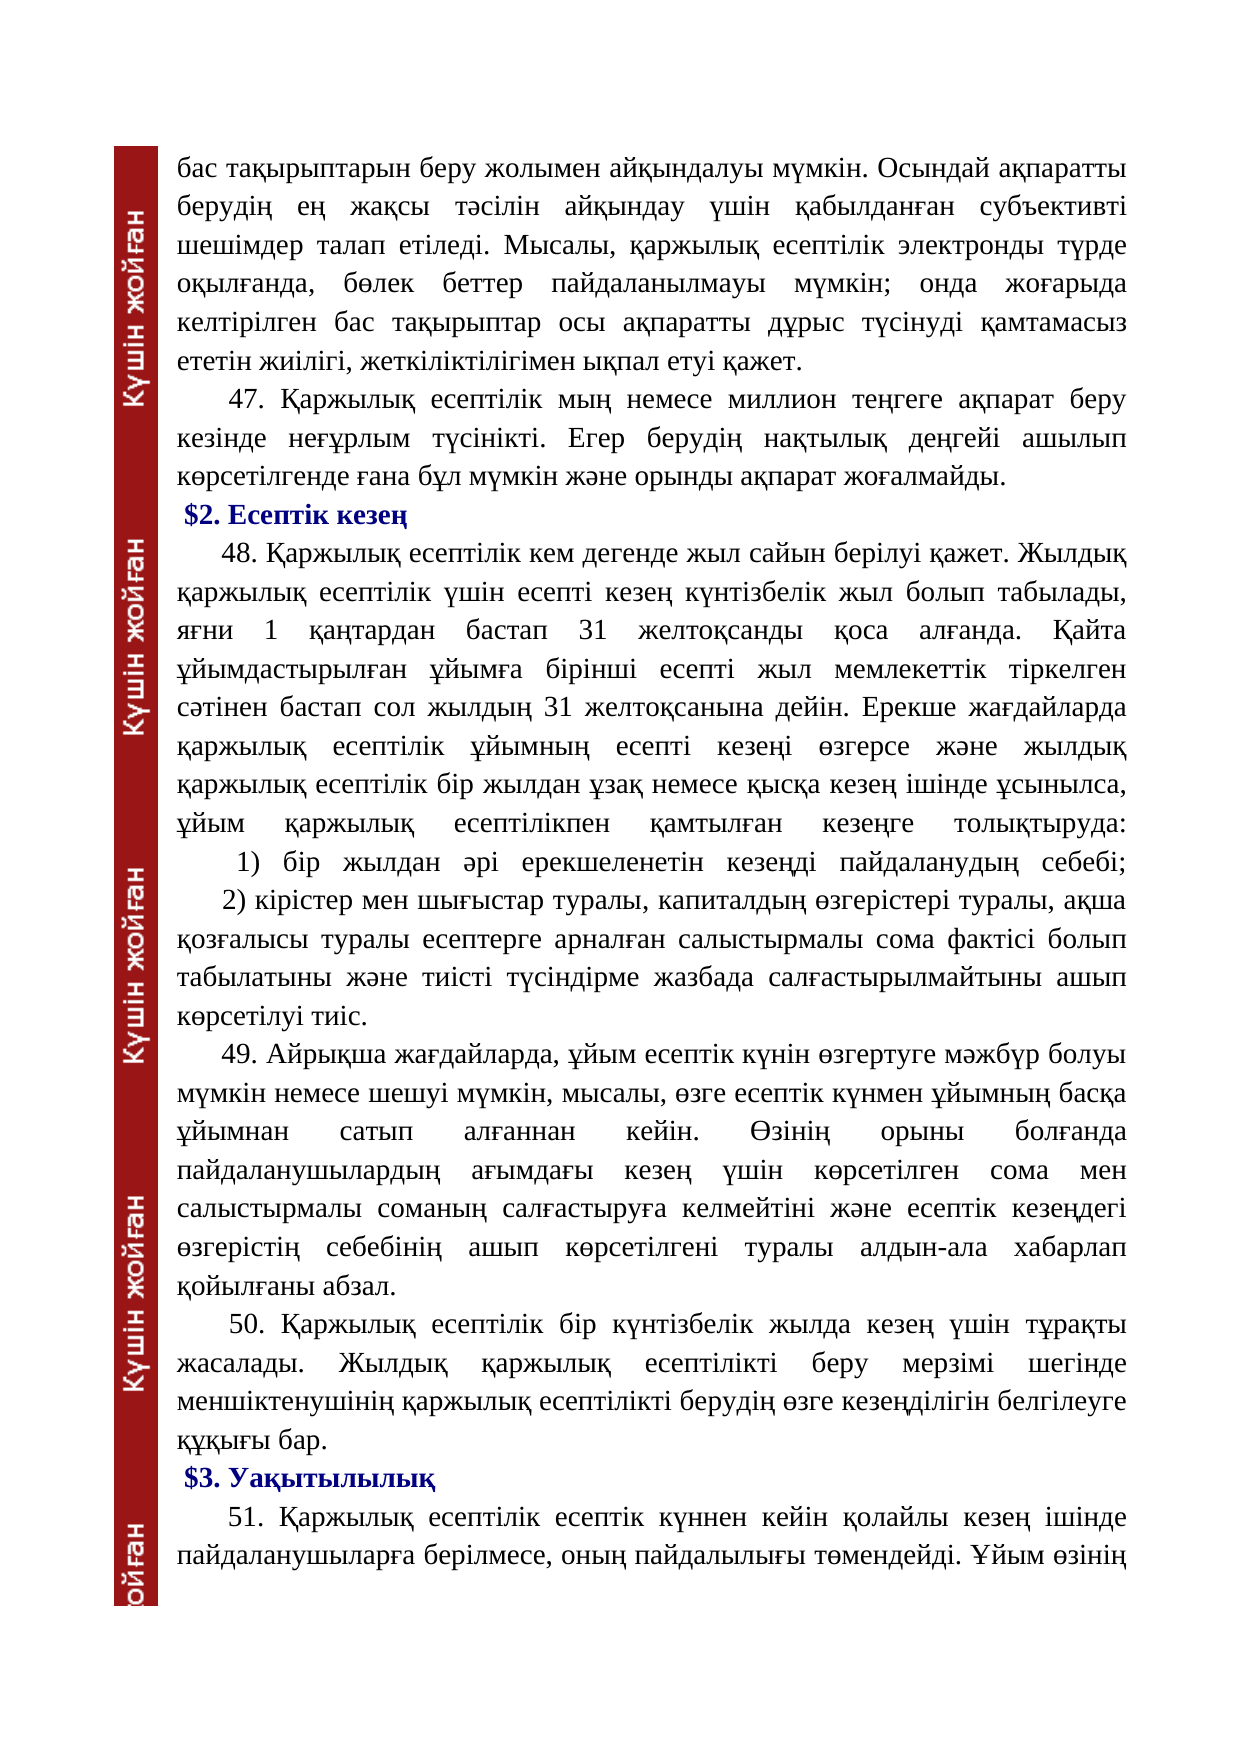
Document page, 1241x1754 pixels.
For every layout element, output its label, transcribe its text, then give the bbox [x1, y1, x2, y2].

picture [114, 1571, 158, 1606]
picture [114, 1455, 158, 1460]
picture [114, 1494, 158, 1499]
text 49. Айрықша жағдайларда, ұйым есептік күнін өзгертуге мәжбүр болуы мүмкін немесе шешуі мүмкін, мысалы, өзге есептік күнмен ұйымның басқа ұйымнан сатып алғаннан кейін. Өзінің орыны болғанда пайдаланушылардың ағымдағы кезең үшін көрсетілген сома мен салыстырмалы соманың салғастыруға келмейтіні және есептік кезеңдегі өзгерістің себебінің ашып көрсетілгені туралы алдын-ала хабарлап қойылғаны абзал. [112, 1036, 1128, 1301]
picture [114, 146, 158, 150]
picture [114, 376, 158, 381]
text 47. Қаржылық есептілік мың немесе миллион теңгеге ақпарат беру кезінде неғұрлым түсінікті. Егер берудің нақтылық деңгейі ашылып көрсетілгенде ғана бұл мүмкін және орынды ақпарат жоғалмайды. [112, 381, 1128, 492]
picture [114, 1301, 158, 1306]
text 50. Қаржылық есептілік бір күнтізбелік жылда кезең үшін тұрақты жасалады. Жылдық қаржылық есептілікті беру мерзімі шегінде меншіктенушінің қаржылық есептілікті берудің өзге кезеңділігін белгілеуге құқығы бар. [112, 1306, 1128, 1455]
picture [114, 1031, 158, 1036]
text 48. Қаржылық есептілік кем дегенде жыл сайын берілуі қажет. Жылдық қаржылық есептілік үшін есепті кезең күнтізбелік жыл болып табылады, яғни 1 қаңтардан бастап 31 желтоқсанды қоса алғанда. Қайта ұйымдастырылған ұйымға бірінші есепті жыл мемлекеттік тіркелген сәтінен бастап сол жылдың 31 желтоқсанына дейін. Ерекше жағдайларда қаржылық есептілік ұйымның есепті кезеңі өзгерсе және жылдық қаржылық есептілік бір жылдан ұзақ немесе қысқа кезең ішінде ұсынылса, ұйым қаржылық есептілікпен қамтылған кезеңге толықтыруда: 1) бір жылдан әрі ерекшеленетін кезеңді пайдаланудың себебі; 2) кірістер мен шығыстар туралы, капиталдың өзгерістері туралы, ақша қозғалысы туралы есептерге арналған салыстырмалы сома фактісі болып табылатыны және тиісті түсіндірме жазбада салғастырылмайтыны ашып көрсетілуі тиіс. [112, 535, 1128, 1031]
picture [114, 492, 158, 497]
picture [114, 530, 158, 535]
text $3. Уақытылылық [112, 1460, 1128, 1494]
text $2. Есептік кезең [112, 497, 1128, 530]
